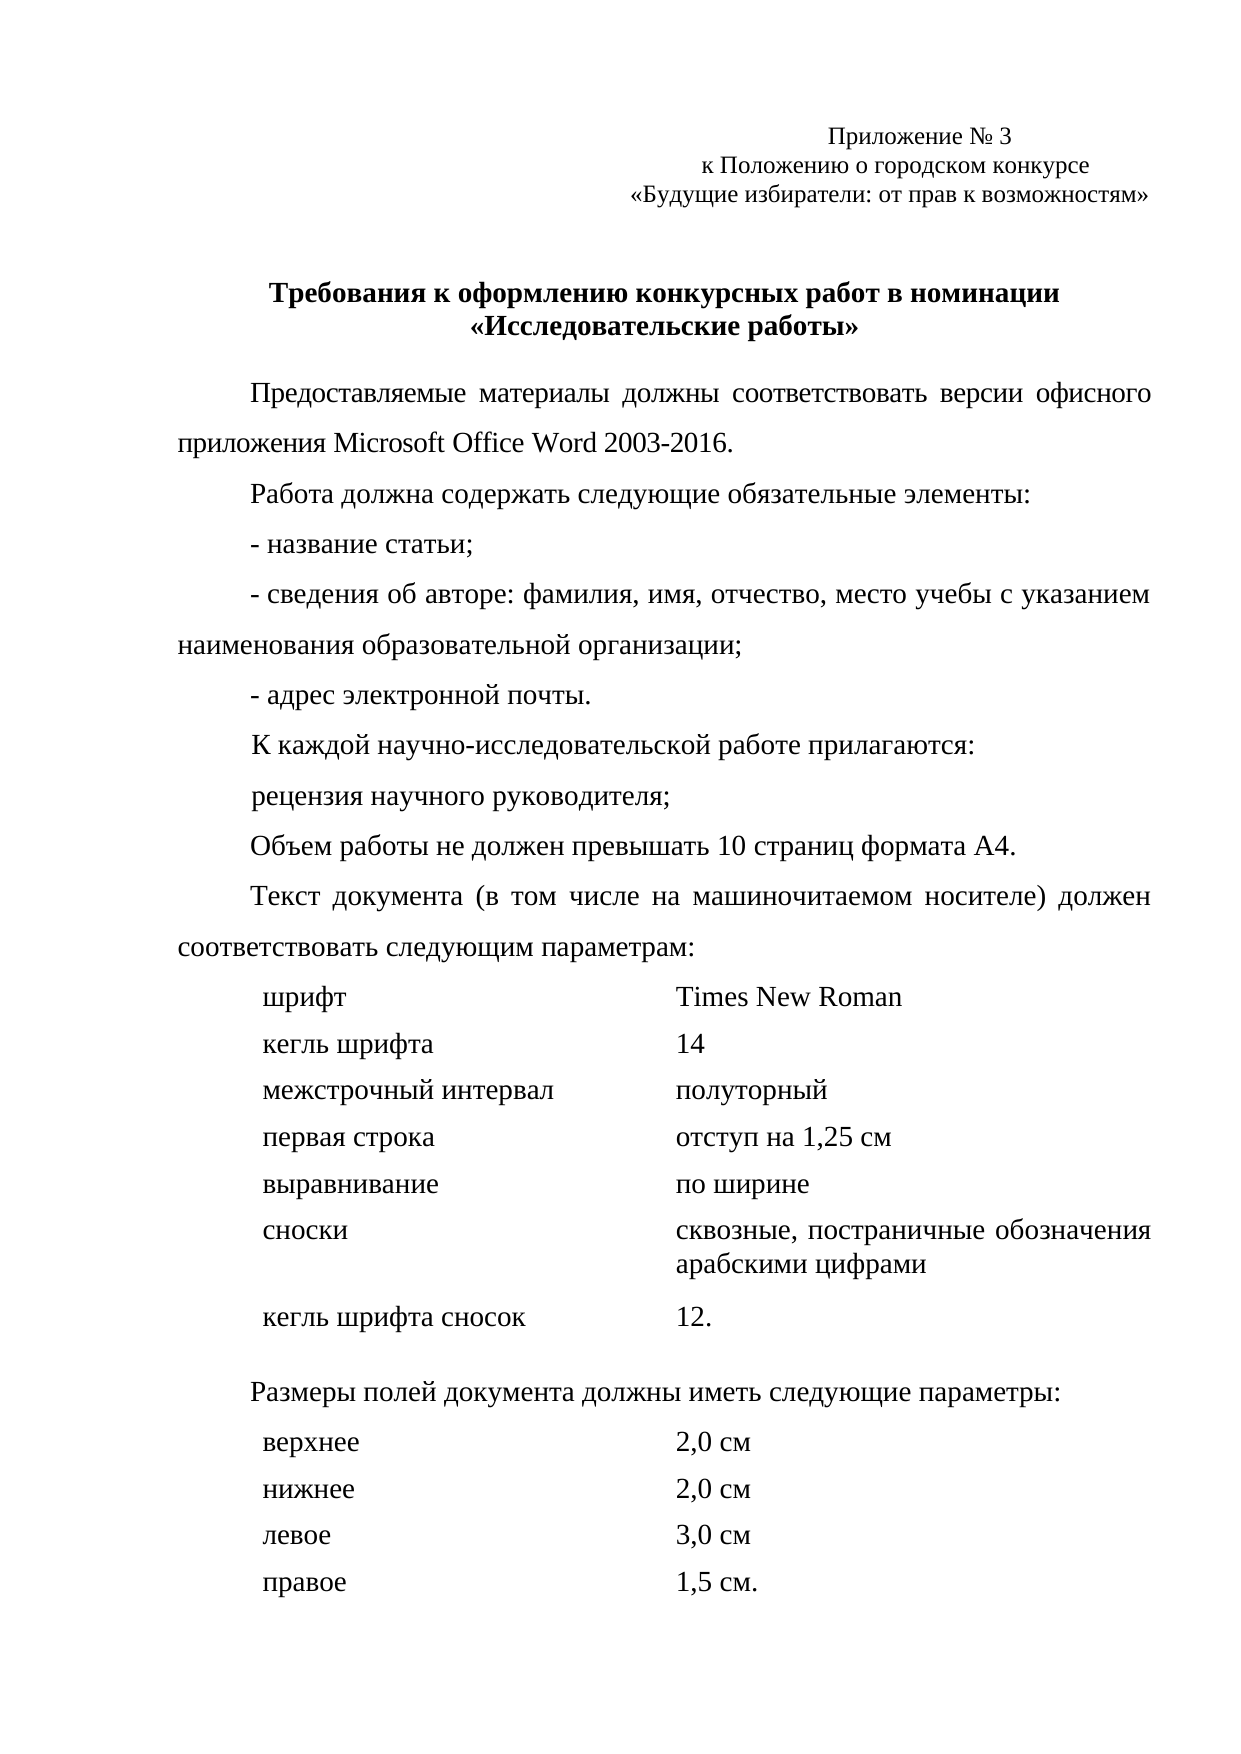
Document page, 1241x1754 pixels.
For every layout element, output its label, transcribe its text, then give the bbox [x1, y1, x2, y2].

table_cell левое [251, 1518, 664, 1564]
table_cell кегль шрифта [251, 1026, 664, 1072]
text к Положению о городском конкурсе «Будущие избиратели: от прав к возможностям» [177, 150, 1152, 208]
text «Исследовательские работы» [177, 308, 1152, 342]
text рецензия научного руководителя; [177, 778, 1152, 811]
table_cell отступ на 1,25 см [664, 1119, 1163, 1166]
table_cell правое [251, 1564, 664, 1643]
text Размеры полей документа должны иметь следующие параметры: [177, 1374, 1152, 1407]
table_header шрифт [251, 979, 664, 1026]
table_cell 12. [664, 1299, 1163, 1374]
text Работа должна содержать следующие обязательные элементы: [177, 476, 1152, 509]
table_cell по ширине [664, 1166, 1163, 1212]
text - адрес электронной почты. [177, 677, 1152, 711]
table_cell сквозные, постраничные обозначения арабскими цифрами [664, 1213, 1163, 1299]
table_cell 3,0 см [664, 1518, 1163, 1564]
table_cell 1,5 см. [664, 1564, 1163, 1643]
text - название статьи; [177, 526, 1152, 560]
text Предоставляемые материалы должны соответствовать версии офисного приложения Microsoft Office Word 2003-2016. [177, 375, 1152, 459]
table_cell кегль шрифта сносок [251, 1299, 664, 1374]
text Требования к оформлению конкурсных работ в номинации [177, 275, 1152, 308]
table_cell 14 [664, 1026, 1163, 1072]
table_cell первая строка [251, 1119, 664, 1166]
table_header 2,0 см [664, 1424, 1163, 1471]
table_cell межстрочный интервал [251, 1073, 664, 1119]
table_cell сноски [251, 1213, 664, 1299]
text К каждой научно-исследовательской работе прилагаются: [177, 727, 1152, 761]
table_header Times New Roman [664, 979, 1163, 1026]
text - сведения об авторе: фамилия, имя, отчество, место учебы с указанием наименования образовательной организации; [177, 577, 1152, 660]
table_cell нижнее [251, 1471, 664, 1517]
table_cell полуторный [664, 1073, 1163, 1119]
table_cell 2,0 см [664, 1471, 1163, 1517]
text Объем работы не должен превышать 10 страниц формата А4. [177, 828, 1152, 862]
text Текст документа (в том числе на машиночитаемом носителе) должен соответствовать следующим параметрам: [177, 878, 1152, 962]
text Приложение № 3 [687, 121, 1152, 150]
table_cell выравнивание [251, 1166, 664, 1212]
table_header верхнее [251, 1424, 664, 1471]
